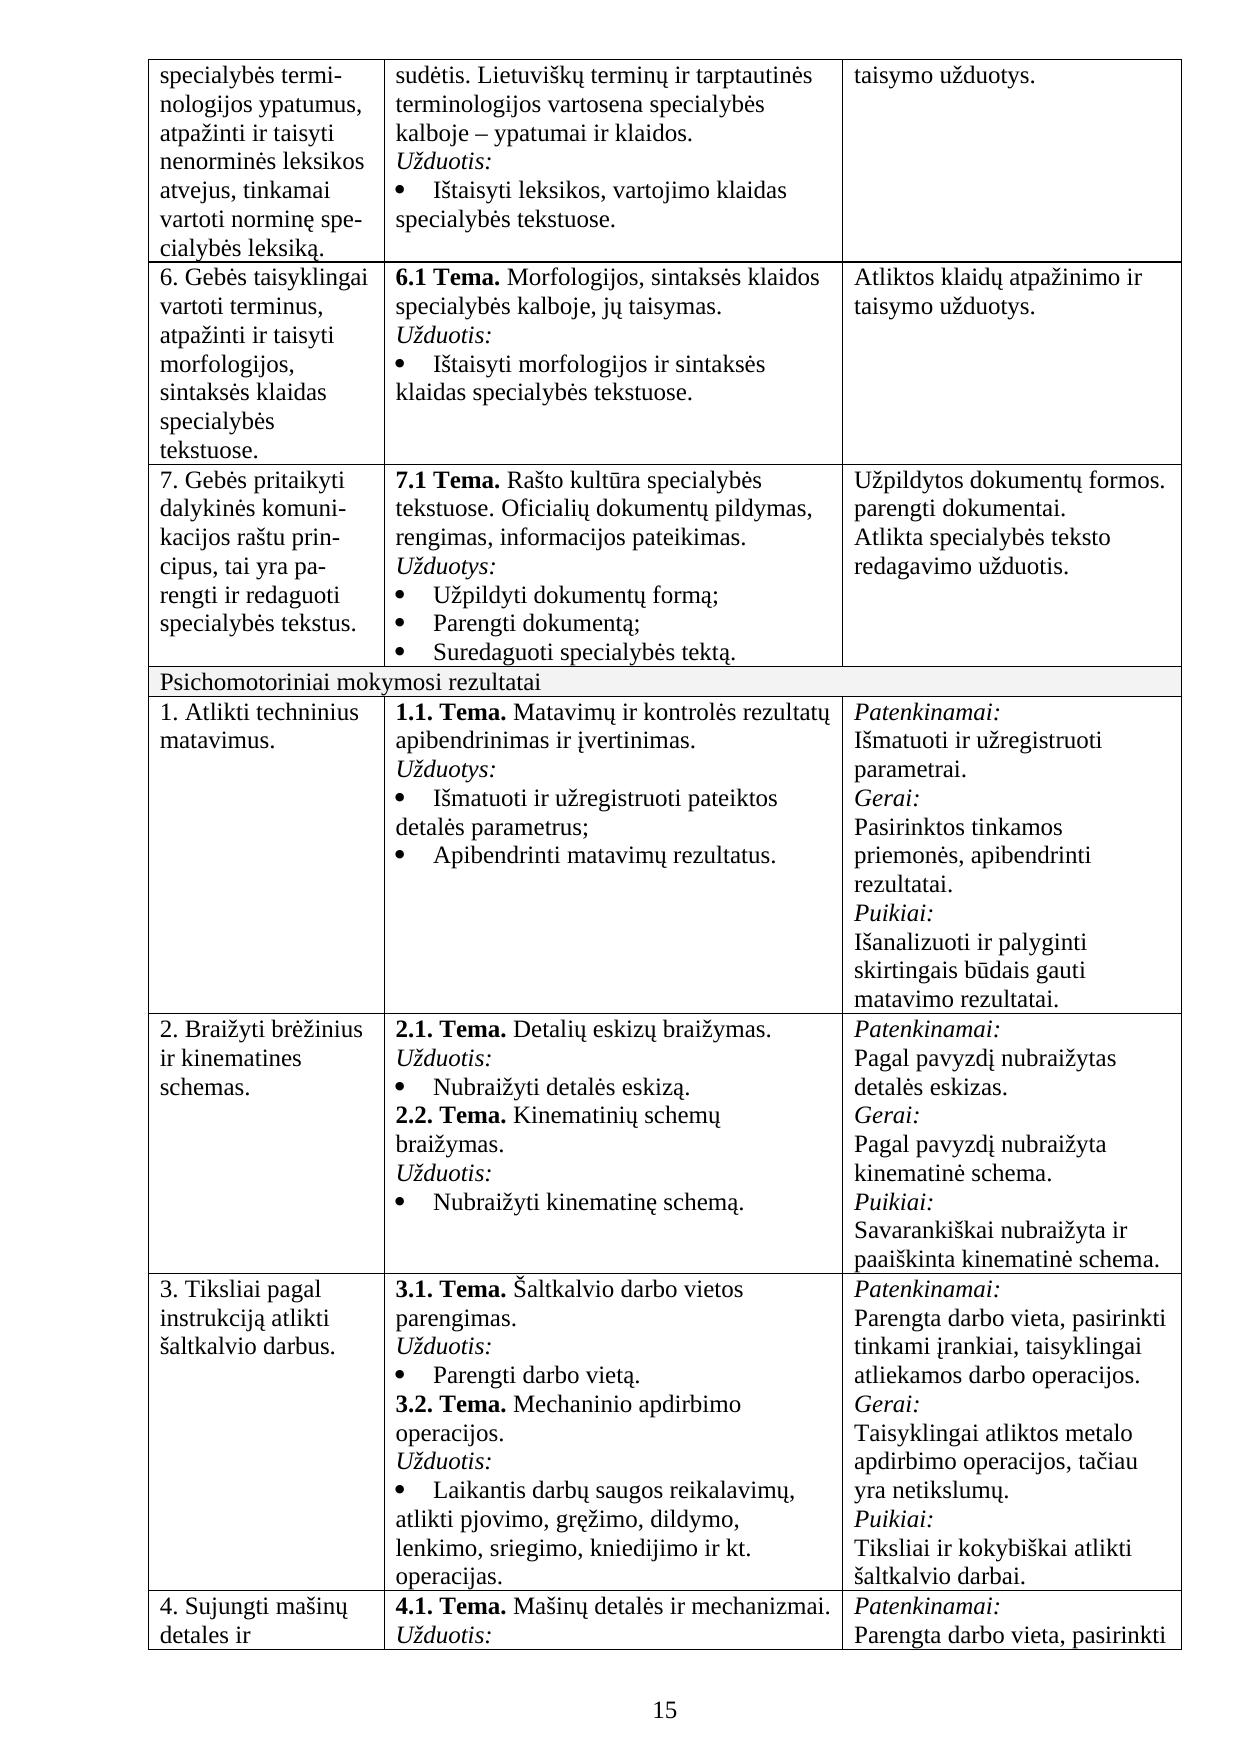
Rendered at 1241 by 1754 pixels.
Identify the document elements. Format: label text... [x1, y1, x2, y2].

table_cell 6. Gebės taisyklingai vartoti terminus, atpažinti ir taisyti morfologijos, sintaksės klaidas specialybės tekstuose. [149, 263, 384, 464]
table_cell 3. Tiksliai pagal instrukciją atlikti šaltkalvio darbus. [149, 1274, 384, 1590]
table_cell 3.1. Tema. Šaltkalvio darbo vietos parengimas. Užduotis: Parengti darbo vietą. 3.2. Tema. Mechaninio apdirbimo operacijos. Užduotis: Laikantis darbų saugos reikalavimų, atlikti pjovimo, gręžimo, dildymo, lenkimo, sriegimo, kniedijimo ir kt. operacijas. [385, 1274, 842, 1590]
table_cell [843, 60, 1181, 261]
table_cell 2.1. Tema. Detalių eskizų braižymas. Užduotis: Nubraižyti detalės eskizą. 2.2. Tema. Kinematinių schemų braižymas. Užduotis: Nubraižyti kinematinę schemą. [385, 1014, 842, 1273]
table_cell 1. Atlikti techninius matavimus. [149, 697, 384, 1013]
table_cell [843, 1591, 1181, 1649]
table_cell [385, 1591, 842, 1649]
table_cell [385, 60, 842, 261]
table_cell 7.1 Tema. Rašto kultūra specialybės tekstuose. Oficialių dokumentų pildymas, rengimas, informacijos pateikimas. Užduotys: Užpildyti dokumentų formą; Parengti dokumentą; Suredaguoti specialybės tektą. [385, 465, 842, 666]
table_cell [149, 60, 384, 261]
table_cell Patenkinamai: Pagal pavyzdį nubraižytas detalės eskizas. Gerai: Pagal pavyzdį nubraižyta kinematinė schema. Puikiai: Savarankiškai nubraižyta ir paaiškinta kinematinė schema. [843, 1014, 1181, 1273]
table_cell 1.1. Tema. Matavimų ir kontrolės rezultatų apibendrinimas ir įvertinimas. Užduotys: Išmatuoti ir užregistruoti pateiktos detalės parametrus; Apibendrinti matavimų rezultatus. [385, 697, 842, 1013]
table_cell 7. Gebės pritaikyti dalykinės komunikacijos raštu principus, tai yra parengti ir redaguoti specialybės tekstus. [149, 465, 384, 666]
table_cell 6.1 Tema. Morfologijos, sintaksės klaidos specialybės kalboje, jų taisymas. Užduotis: Ištaisyti morfologijos ir sintaksės klaidas specialybės tekstuose. [385, 263, 842, 464]
table_cell 2. Braižyti brėžinius ir kinematines schemas. [149, 1014, 384, 1273]
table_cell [149, 1591, 384, 1649]
table_cell Patenkinamai: Išmatuoti ir užregistruoti parametrai. Gerai: Pasirinktos tinkamos priemonės, apibendrinti rezultatai. Puikiai: Išanalizuoti ir palyginti skirtingais būdais gauti matavimo rezultatai. [843, 697, 1181, 1013]
table_cell Psichomotoriniai mokymosi rezultatai [149, 667, 1181, 696]
table_cell Patenkinamai: Parengta darbo vieta, pasirinkti tinkami įrankiai, taisyklingai atliekamos darbo operacijos. Gerai: Taisyklingai atliktos metalo apdirbimo operacijos, tačiau yra netikslumų. Puikiai: Tiksliai ir kokybiškai atlikti šaltkalvio darbai. [843, 1274, 1181, 1590]
table_cell Užpildytos dokumentų formos. parengti dokumentai. Atlikta specialybės teksto redagavimo užduotis. [843, 465, 1181, 666]
table_cell Atliktos klaidų atpažinimo ir taisymo užduotys. [843, 263, 1181, 464]
